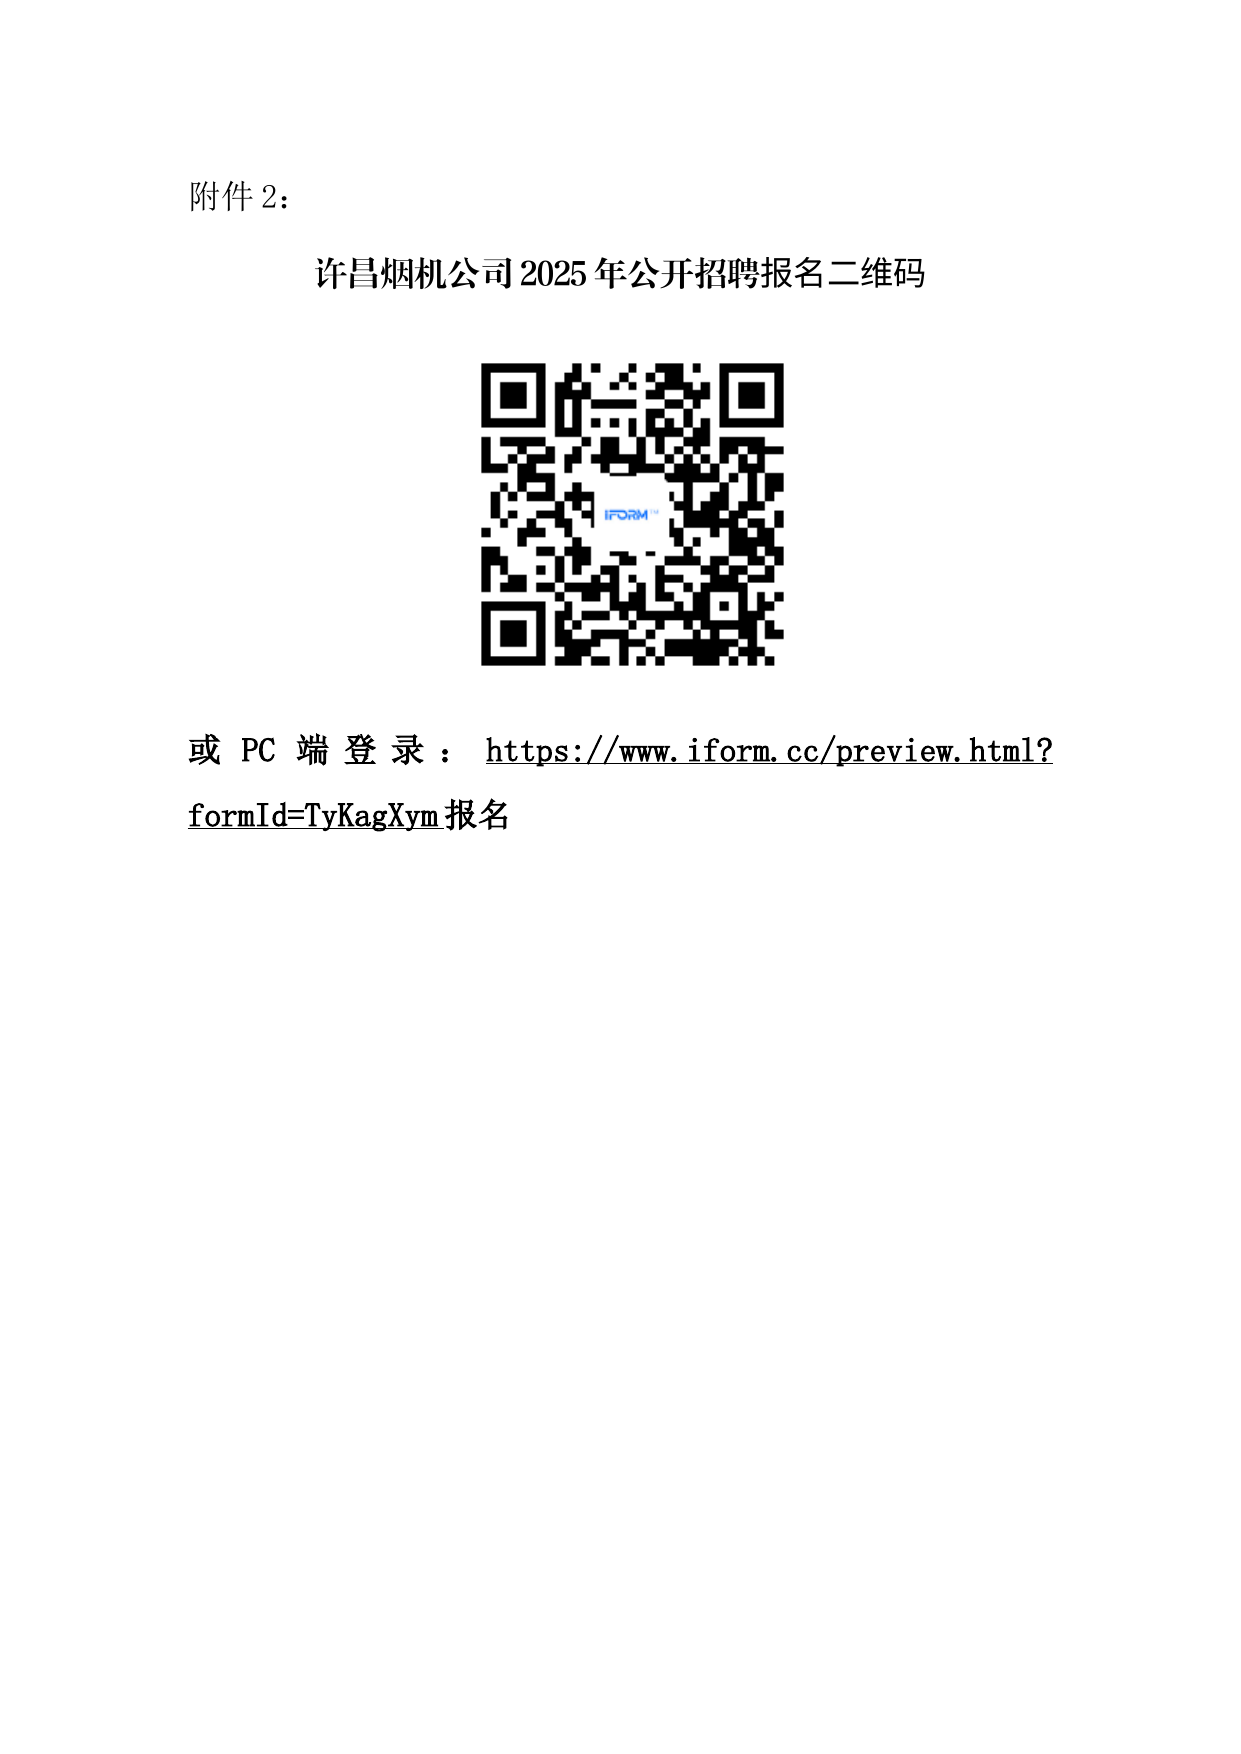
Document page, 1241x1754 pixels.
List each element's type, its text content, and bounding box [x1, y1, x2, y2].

picture [470, 355, 796, 672]
text 许昌烟机公司2025年公开招聘报名二维码 [187, 243, 1053, 308]
text 附件2： [187, 162, 1053, 227]
text 或PC端登录：https://www.iform.cc/preview.html?formId=TyKagXym报名 [187, 715, 1053, 845]
